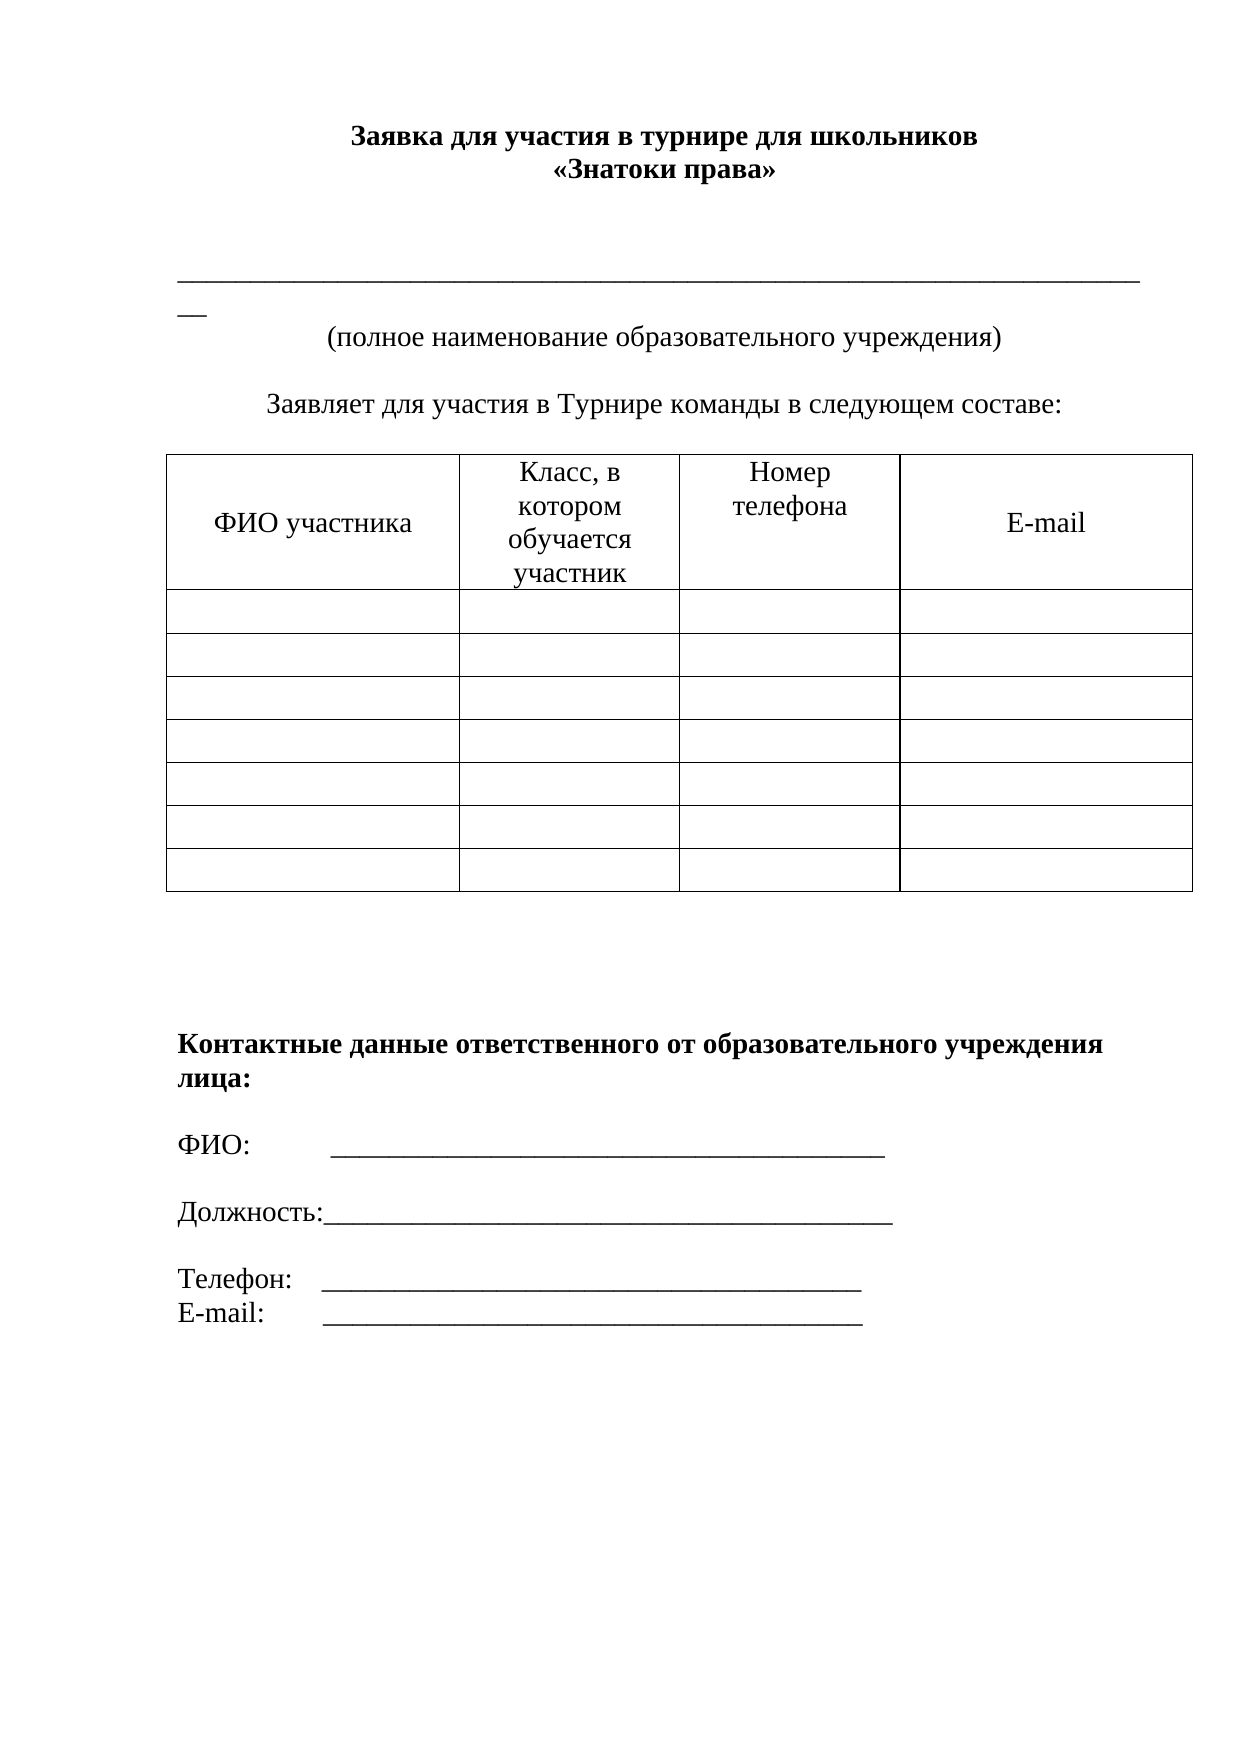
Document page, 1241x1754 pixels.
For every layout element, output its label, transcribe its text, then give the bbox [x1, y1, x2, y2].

table_cell [680, 590, 899, 633]
table_cell [460, 763, 679, 805]
table_cell [901, 849, 1192, 891]
table_cell [680, 634, 899, 676]
text Заявляет для участия в Турнире команды в следующем составе: [177, 386, 1152, 420]
table_cell [167, 677, 459, 719]
table_cell [901, 806, 1192, 848]
table_header ФИО участника [167, 455, 459, 589]
text Заявка для участия в турнире для школьников [177, 118, 1152, 152]
table_cell [460, 720, 679, 762]
table_cell [901, 677, 1192, 719]
text Должность:_______________________________________ [177, 1194, 1152, 1228]
table_cell [167, 720, 459, 762]
table_cell [167, 634, 459, 676]
text Телефон: _____________________________________ [177, 1261, 1152, 1295]
table_cell [680, 677, 899, 719]
text Контактные данные ответственного от образовательного учреждения лица: [177, 1026, 1152, 1093]
table_header E-mail [901, 455, 1192, 589]
text ФИО: ______________________________________ [177, 1127, 1152, 1161]
table_cell [460, 677, 679, 719]
table_cell [167, 590, 459, 633]
table_header Класс, в котором обучается участник [460, 455, 679, 589]
table_cell [680, 849, 899, 891]
table_cell [901, 720, 1192, 762]
table_cell [167, 806, 459, 848]
table_header Номер телефона [680, 455, 899, 589]
text ____________________________________________________________________ [177, 252, 1152, 319]
table_cell [901, 763, 1192, 805]
table_cell [167, 763, 459, 805]
table_cell [460, 806, 679, 848]
table_cell [167, 849, 459, 891]
table_cell [901, 590, 1192, 633]
table_cell [460, 634, 679, 676]
table_cell [460, 590, 679, 633]
table_cell [680, 806, 899, 848]
text E-mail: _____________________________________ [177, 1295, 1152, 1328]
text «Знатоки права» [177, 152, 1152, 185]
table_cell [901, 634, 1192, 676]
text (полное наименование образовательного учреждения) [177, 319, 1152, 353]
table_cell [460, 849, 679, 891]
table_cell [680, 763, 899, 805]
table_cell [680, 720, 899, 762]
